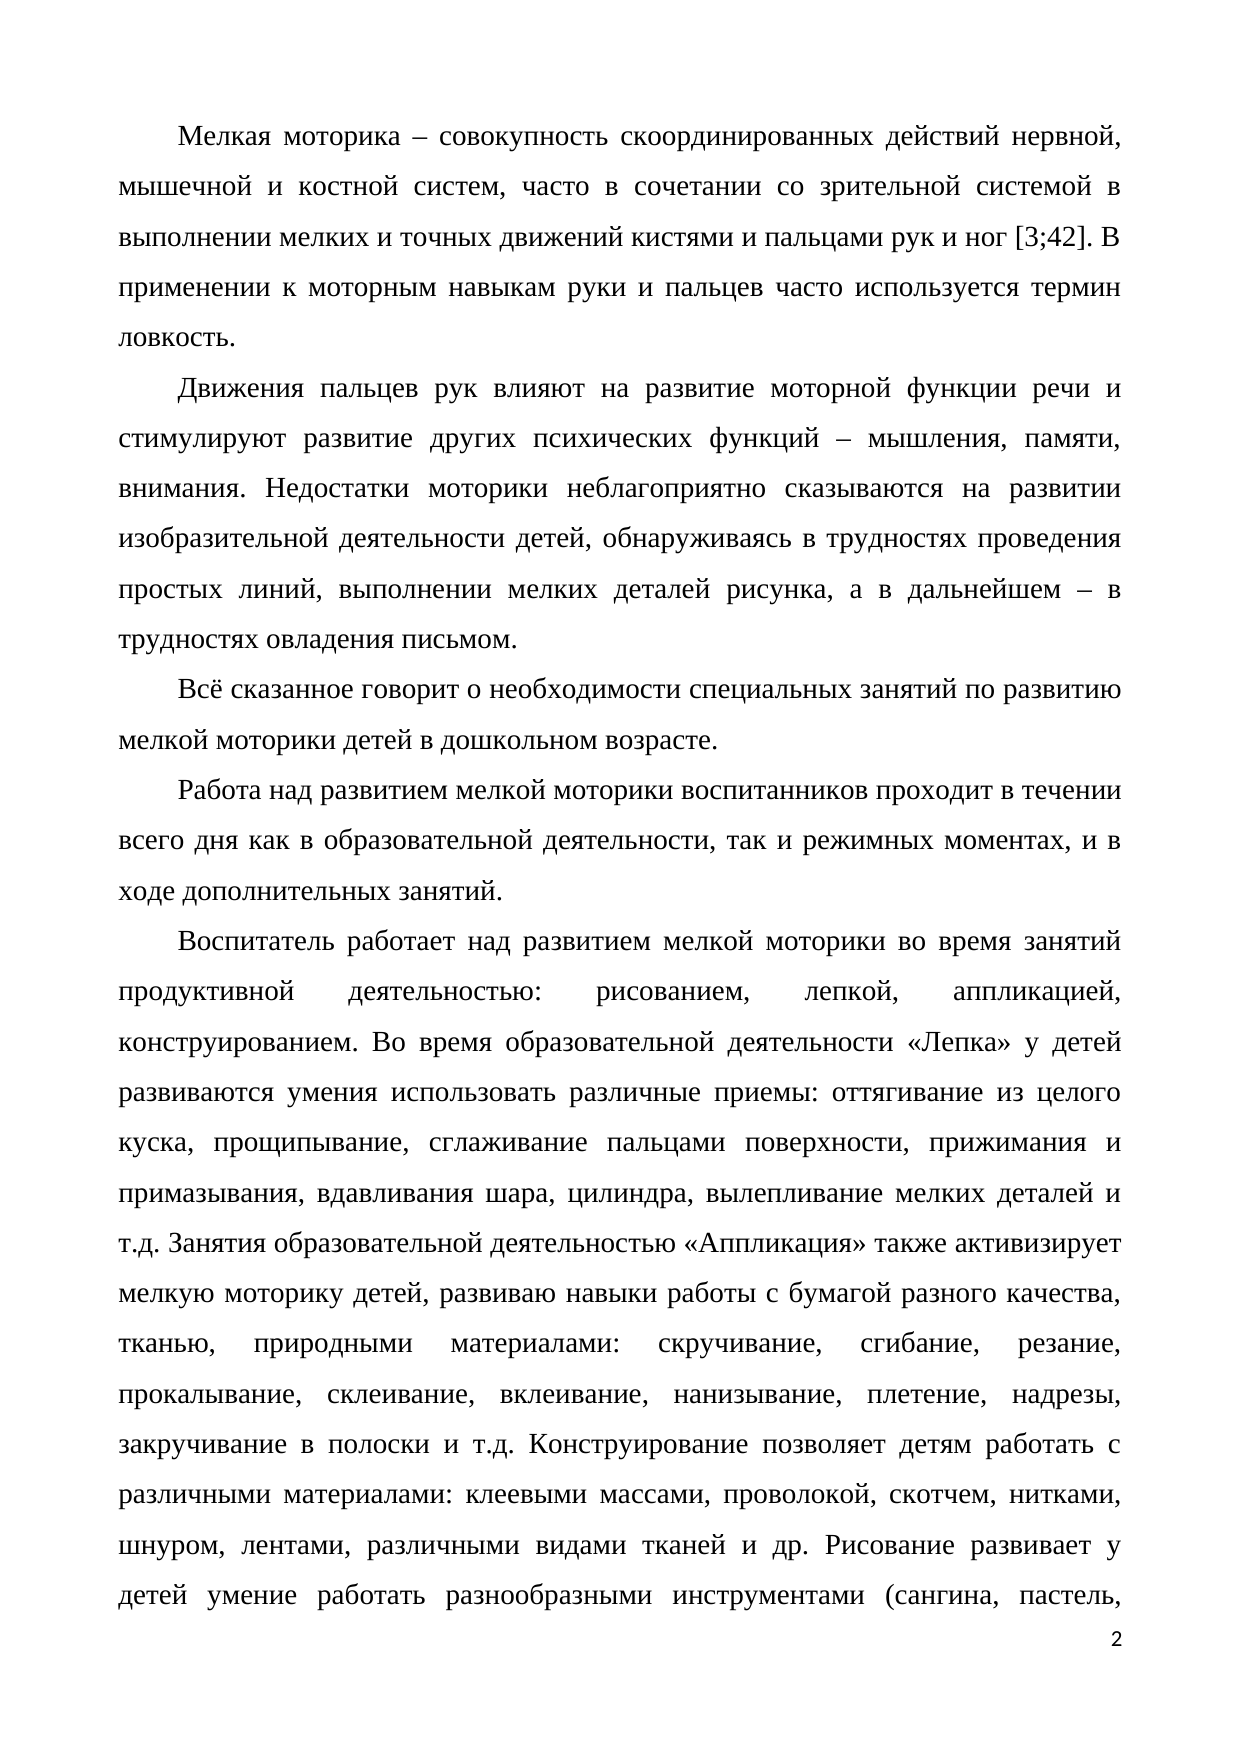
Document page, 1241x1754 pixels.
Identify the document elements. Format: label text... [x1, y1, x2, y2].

text Всё сказанное говорит о необходимости специальных занятий по развитию мелкой моторики детей в дошкольном возрасте. [118, 672, 1122, 755]
text Мелкая моторика – совокупность скоординированных действий нервной, мышечной и костной систем, часто в сочетании со зрительной системой в выполнении мелких и точных движений кистями и пальцами рук и ног [3;42]. В применении к моторным навыкам руки и пальцев часто используется термин ловкость. [118, 118, 1122, 353]
text Движения пальцев рук влияют на развитие моторной функции речи и стимулируют развитие других психических функций – мышления, памяти, внимания. Недостатки моторики неблагоприятно сказываются на развитии изобразительной деятельности детей, обнаруживаясь в трудностях проведения простых линий, выполнении мелких деталей рисунка, а в дальнейшем – в трудностях овладения письмом. [118, 370, 1122, 655]
text Работа над развитием мелкой моторики воспитанников проходит в течении всего дня как в образовательной деятельности, так и режимных моментах, и в ходе дополнительных занятий. [118, 772, 1122, 906]
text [118, 923, 1122, 1611]
